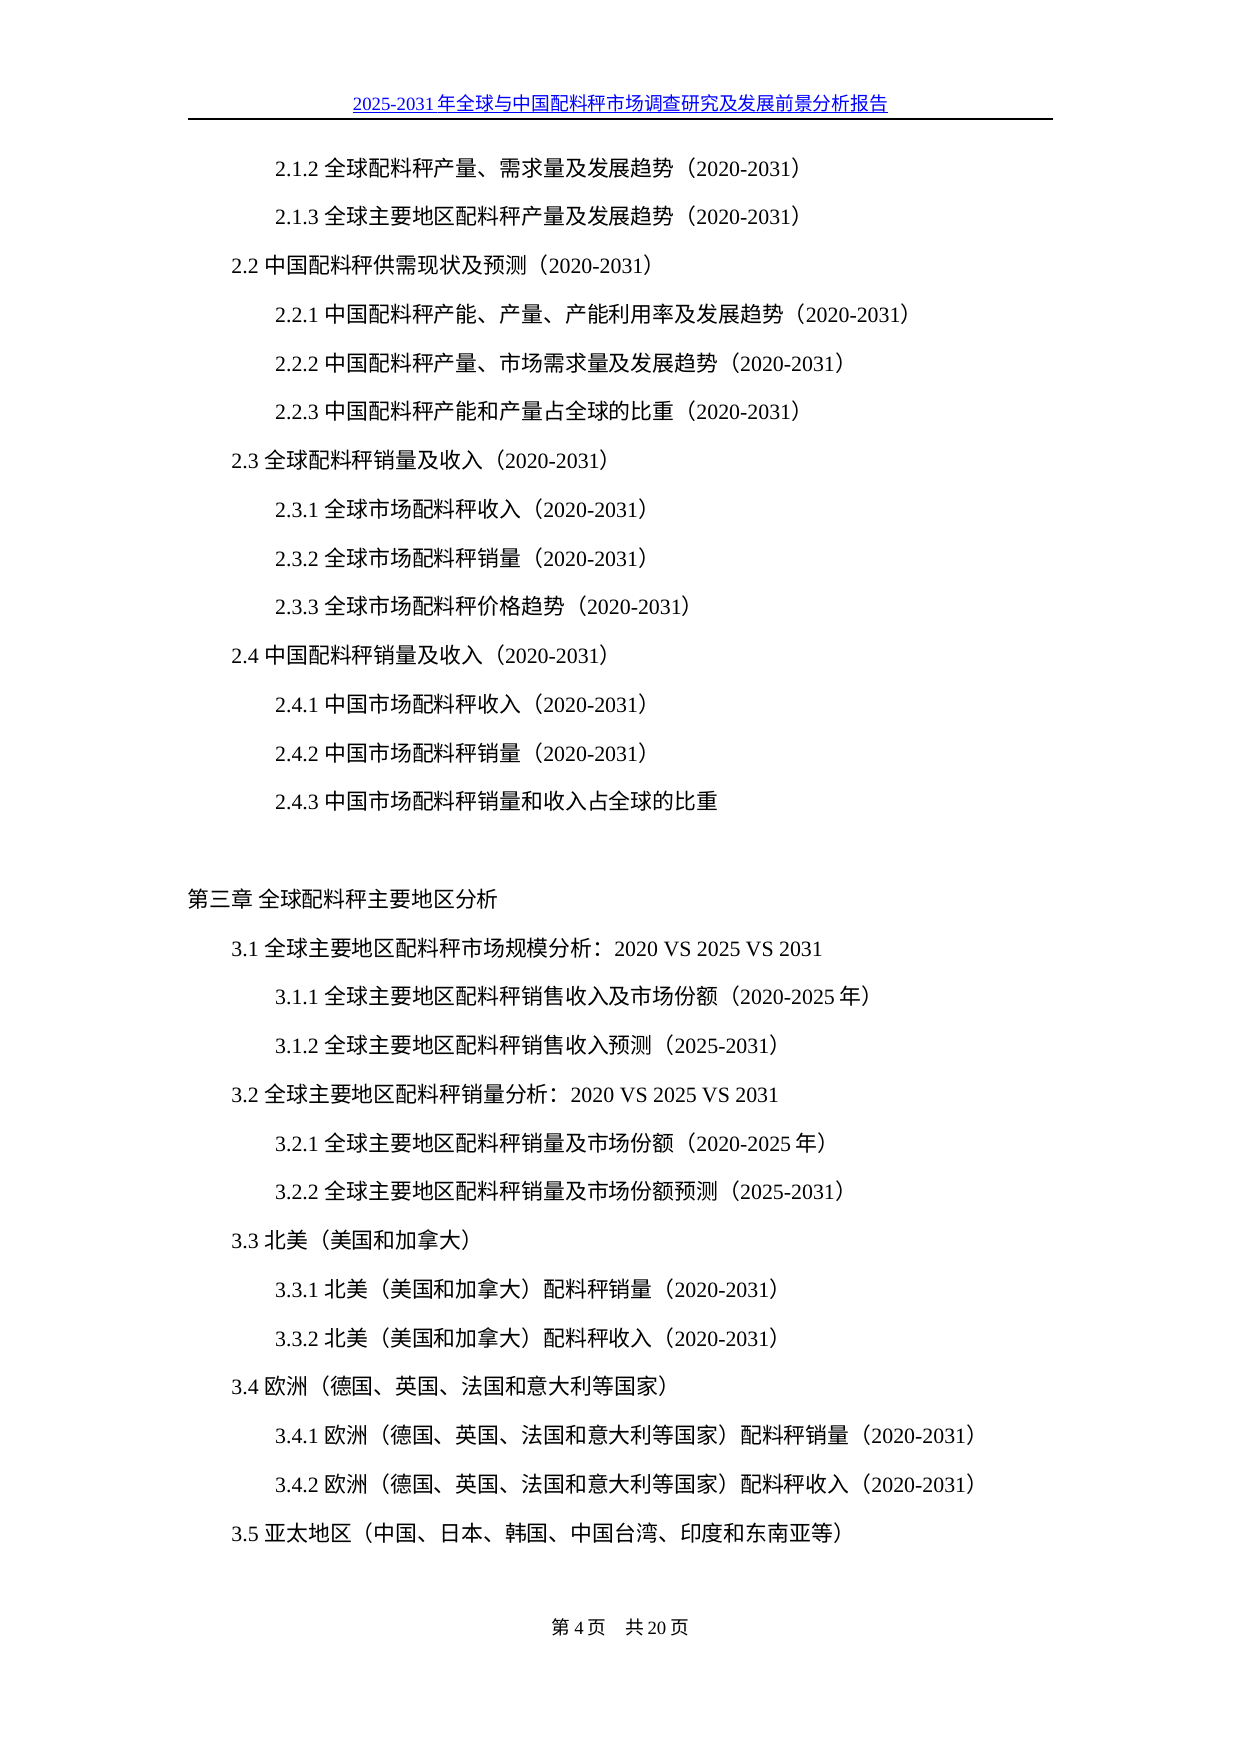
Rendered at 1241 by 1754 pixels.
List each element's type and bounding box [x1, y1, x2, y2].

text [187, 150, 1053, 1548]
